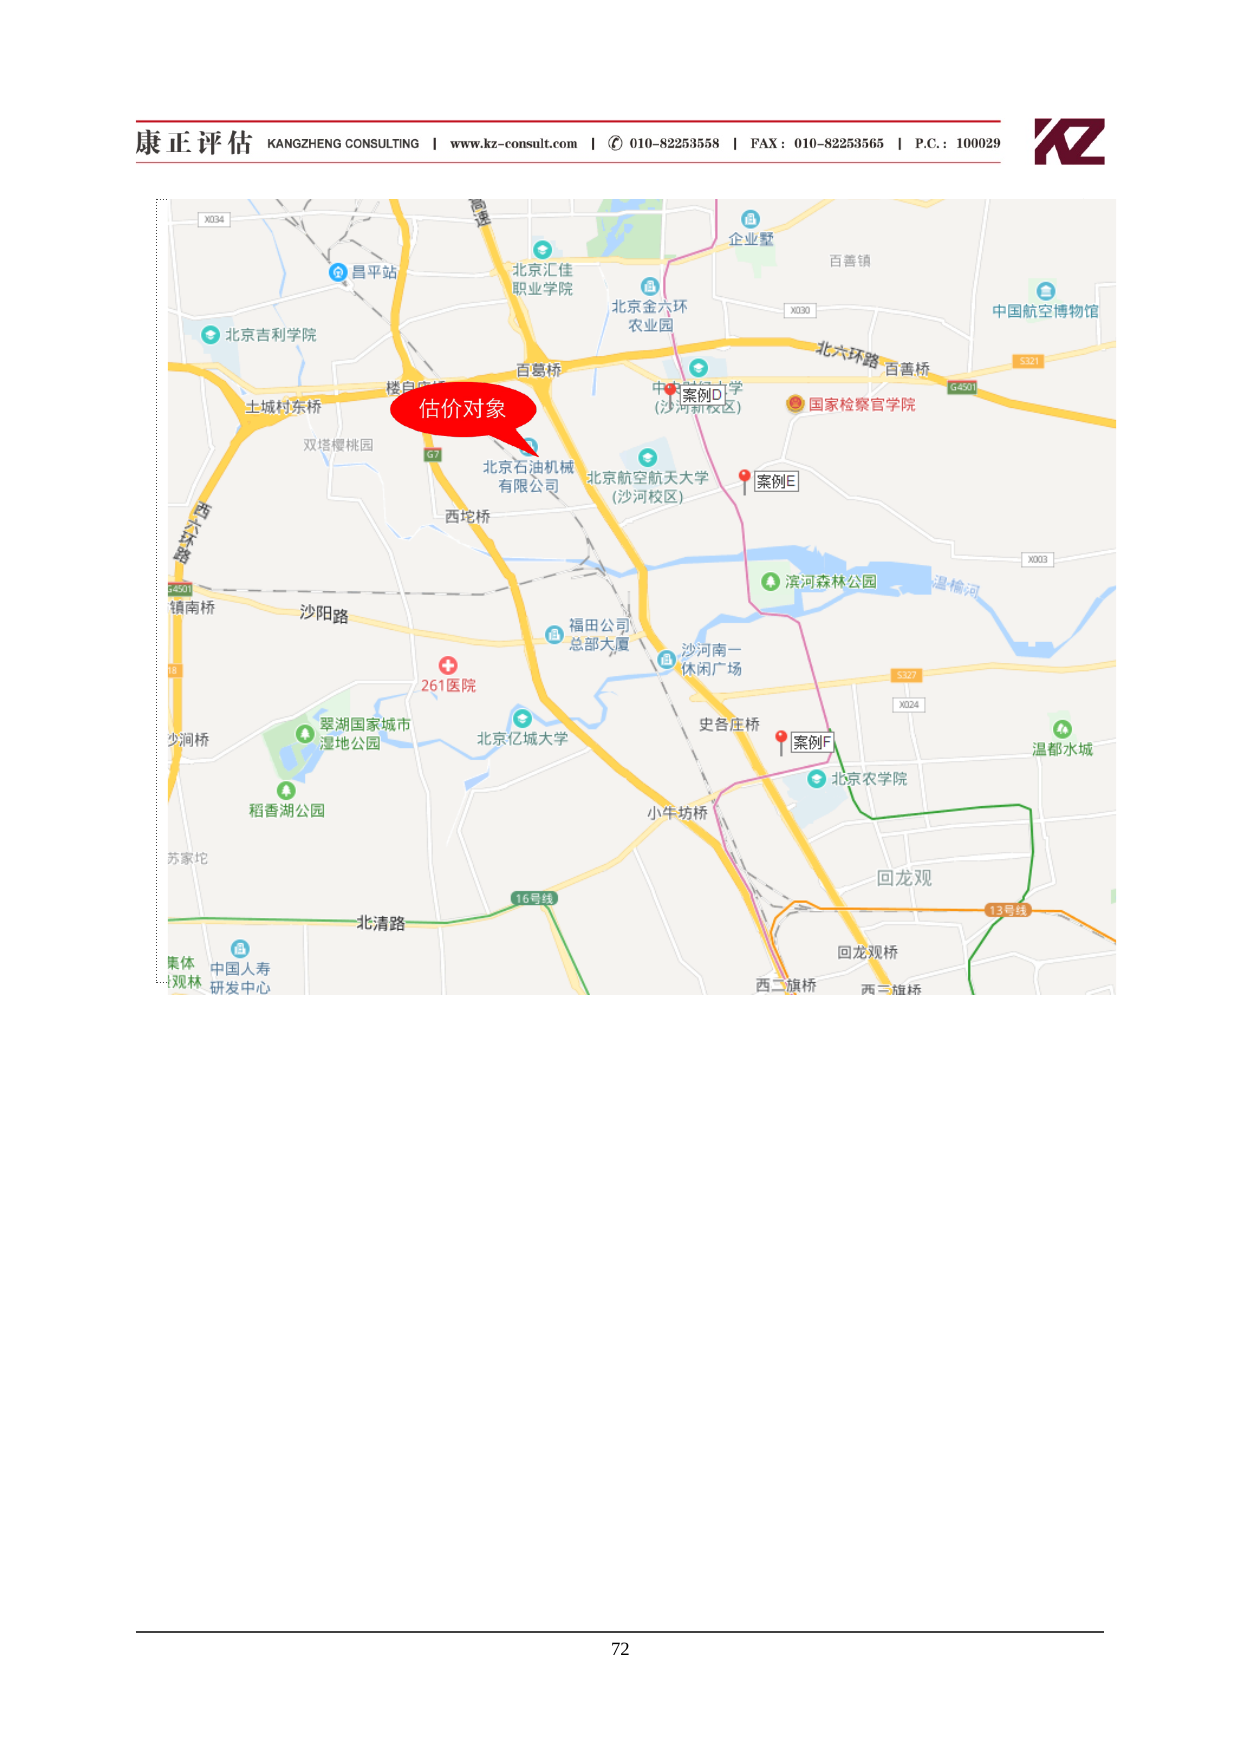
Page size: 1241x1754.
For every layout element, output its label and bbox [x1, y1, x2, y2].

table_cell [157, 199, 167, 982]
picture [135, 118, 1105, 165]
picture [167, 199, 1117, 995]
